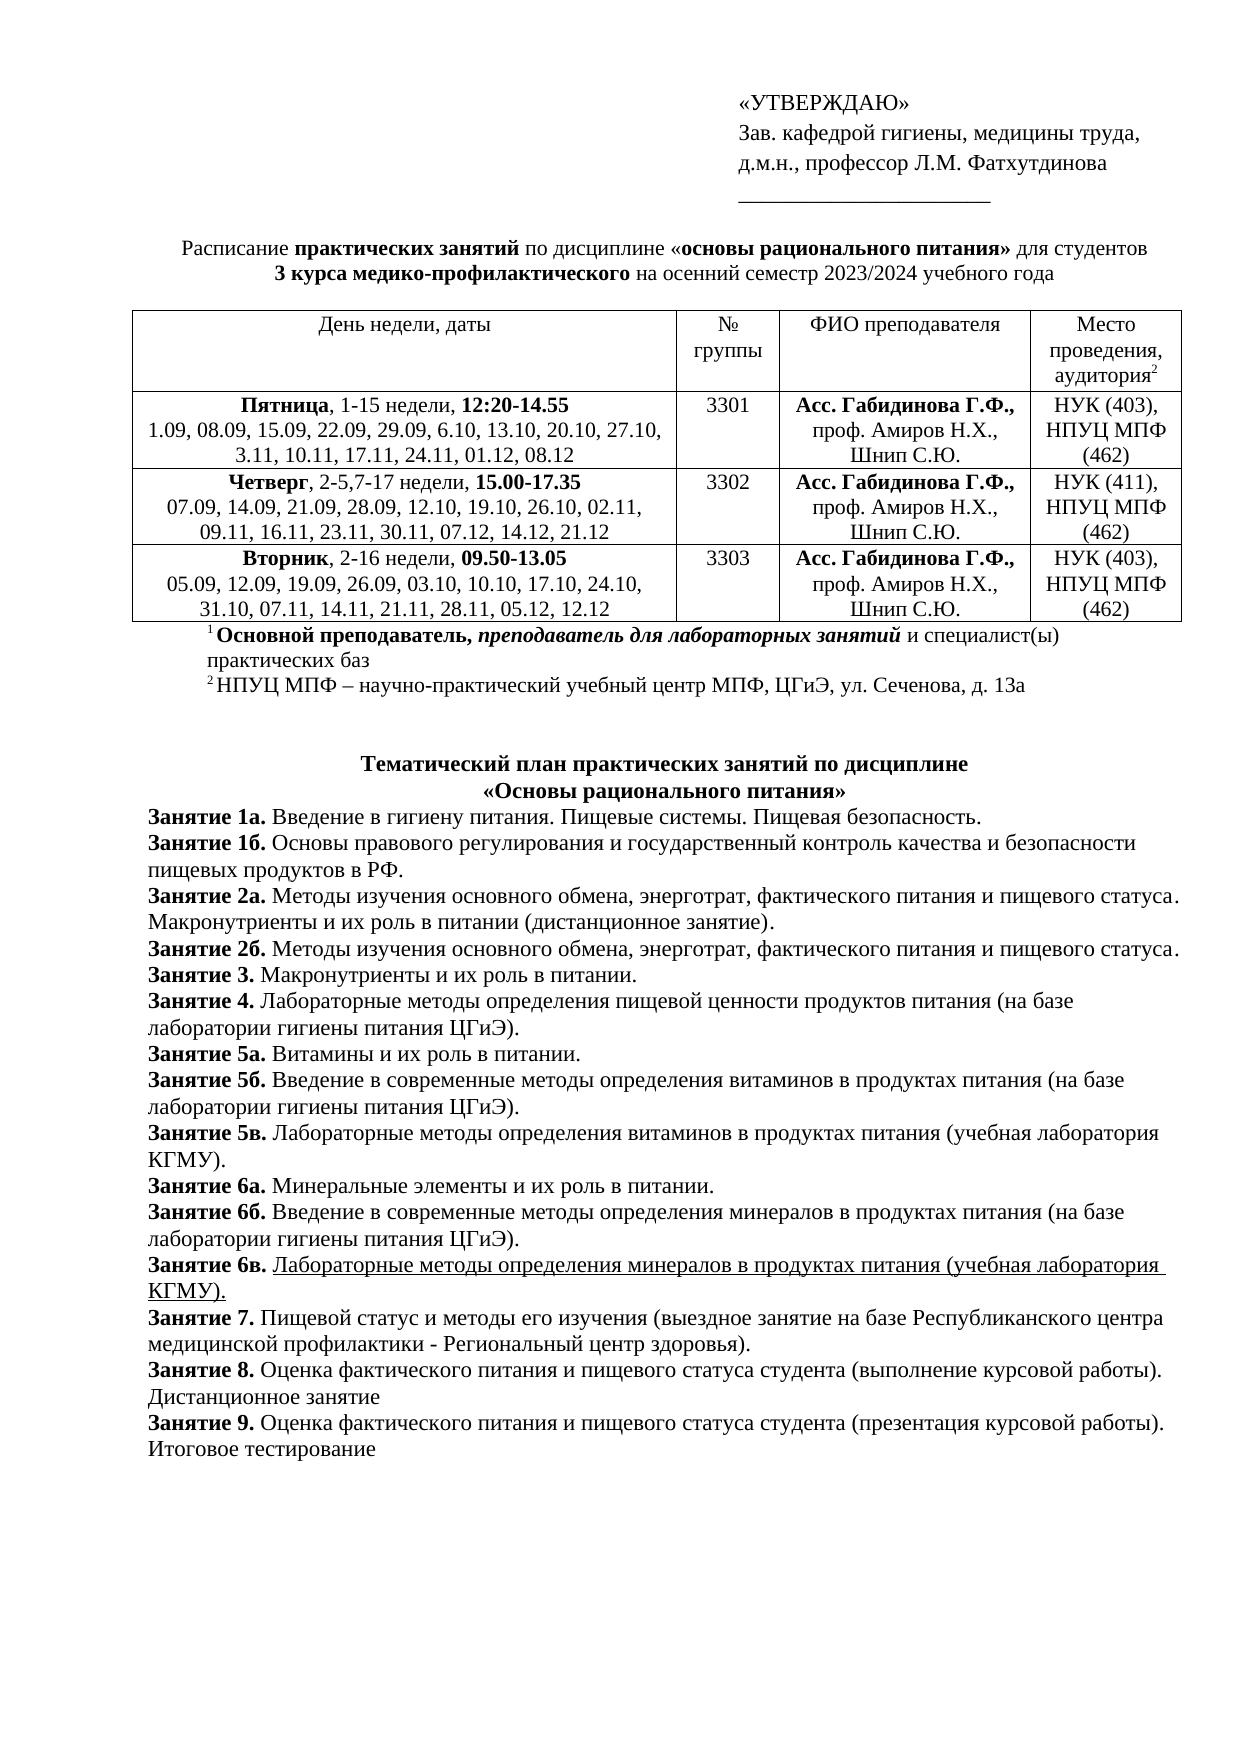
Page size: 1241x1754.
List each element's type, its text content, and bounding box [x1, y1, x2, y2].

text 2 НПУЦ МПФ – научно-практический учебный центр МПФ, ЦГиЭ, ул. Сеченова, д. 13а [207, 672, 1181, 698]
table_cell 3301 [677, 392, 779, 468]
table_cell Пятница, 1-15 недели, 12:20-14.55 1.09, 08.09, 15.09, 22.09, 29.09, 6.10, 13.10, 20.10, 27.10, 3.11, 10.11, 17.11, 24.11, 01.12, 08.12 [133, 392, 676, 468]
table_cell Асс. Габидинова Г.Ф., проф. Амиров Н.Х., Шнип С.Ю. [780, 469, 1030, 544]
text Занятие 7. Пищевой статус и методы его изучения (выездное занятие на базе Республиканского центра медицинской профилактики - Региональный центр здоровья). [148, 1304, 1181, 1356]
text Занятие 4. Лабораторные методы определения пищевой ценности продуктов питания (на базе лаборатории гигиены питания ЦГиЭ). [148, 987, 1181, 1040]
text д.м.н., профессор Л.М. Фатхутдинова [738, 149, 1181, 175]
text Занятие 5б. Введение в современные методы определения витаминов в продуктах питания (на базе лаборатории гигиены питания ЦГиЭ). [148, 1067, 1181, 1119]
text Занятие 1а. Введение в гигиену питания. Пищевые системы. Пищевая безопасность. [148, 803, 1181, 829]
text Расписание практических занятий по дисциплине «основы рационального питания» для студентов [148, 235, 1181, 260]
table_cell Четверг, 2-5,7-17 недели, 15.00-17.35 07.09, 14.09, 21.09, 28.09, 12.10, 19.10, 26.10, 02.11, 09.11, 16.11, 23.11, 30.11, 07.12, 14.12, 21.12 [133, 469, 676, 544]
table_cell НУК (411), НПУЦ МПФ (462) [1031, 469, 1181, 544]
text Занятие 9. Оценка фактического питания и пищевого статуса студента (презентация курсовой работы). Итоговое тестирование [148, 1409, 1181, 1462]
text Занятие 5в. Лабораторные методы определения витаминов в продуктах питания (учебная лаборатория КГМУ). [148, 1119, 1181, 1172]
text «УТВЕРЖДАЮ» [738, 89, 1181, 115]
text Занятие 5а. Витамины и их роль в питании. [148, 1040, 1181, 1067]
table_header Место проведения, аудитория2 [1031, 311, 1181, 391]
text Занятие 6а. Минеральные элементы и их роль в питании. [148, 1172, 1181, 1198]
table_header День недели, даты [133, 311, 676, 391]
text 3 курса медико-профилактического на осенний семестр 2023/2024 учебного года [148, 260, 1181, 285]
text Занятие 3. Макронутриенты и их роль в питании. [148, 961, 1181, 987]
text Зав. кафедрой гигиены, медицины труда, [738, 119, 1181, 145]
text ______________________ [738, 179, 1181, 206]
table_cell Асс. Габидинова Г.Ф., проф. Амиров Н.Х., Шнип С.Ю. [780, 545, 1030, 621]
text 1 Основной преподаватель, преподаватель для лабораторных занятий и специалист(ы) практических баз [207, 622, 1181, 672]
text Тематический план практических занятий по дисциплине [148, 750, 1181, 777]
text Занятие 2б. Методы изучения основного обмена, энерготрат, фактического питания и пищевого статуса. [148, 935, 1181, 961]
table_cell 3303 [677, 545, 779, 621]
table_header № группы [677, 311, 779, 391]
table_header ФИО преподавателя [780, 311, 1030, 391]
table_cell НУК (403), НПУЦ МПФ (462) [1031, 545, 1181, 621]
table_cell Асс. Габидинова Г.Ф., проф. Амиров Н.Х., Шнип С.Ю. [780, 392, 1030, 468]
text Занятие 6б. Введение в современные методы определения минералов в продуктах питания (на базе лаборатории гигиены питания ЦГиЭ). [148, 1198, 1181, 1251]
text Занятие 6в. Лабораторные методы определения минералов в продуктах питания (учебная лаборатория КГМУ). [148, 1251, 1181, 1304]
table_cell 3302 [677, 469, 779, 544]
text «Основы рационального питания» [148, 777, 1181, 803]
text Занятие 1б. Основы правового регулирования и государственный контроль качества и безопасности пищевых продуктов в РФ. [148, 829, 1181, 882]
text Занятие 8. Оценка фактического питания и пищевого статуса студента (выполнение курсовой работы). Дистанционное занятие [148, 1356, 1181, 1409]
text Занятие 2а. Методы изучения основного обмена, энерготрат, фактического питания и пищевого статуса. Макронутриенты и их роль в питании (дистанционное занятие). [148, 882, 1181, 935]
table_cell НУК (403), НПУЦ МПФ (462) [1031, 392, 1181, 468]
table_cell Вторник, 2-16 недели, 09.50-13.05 05.09, 12.09, 19.09, 26.09, 03.10, 10.10, 17.10, 24.10, 31.10, 07.11, 14.11, 21.11, 28.11, 05.12, 12.12 [133, 545, 676, 621]
